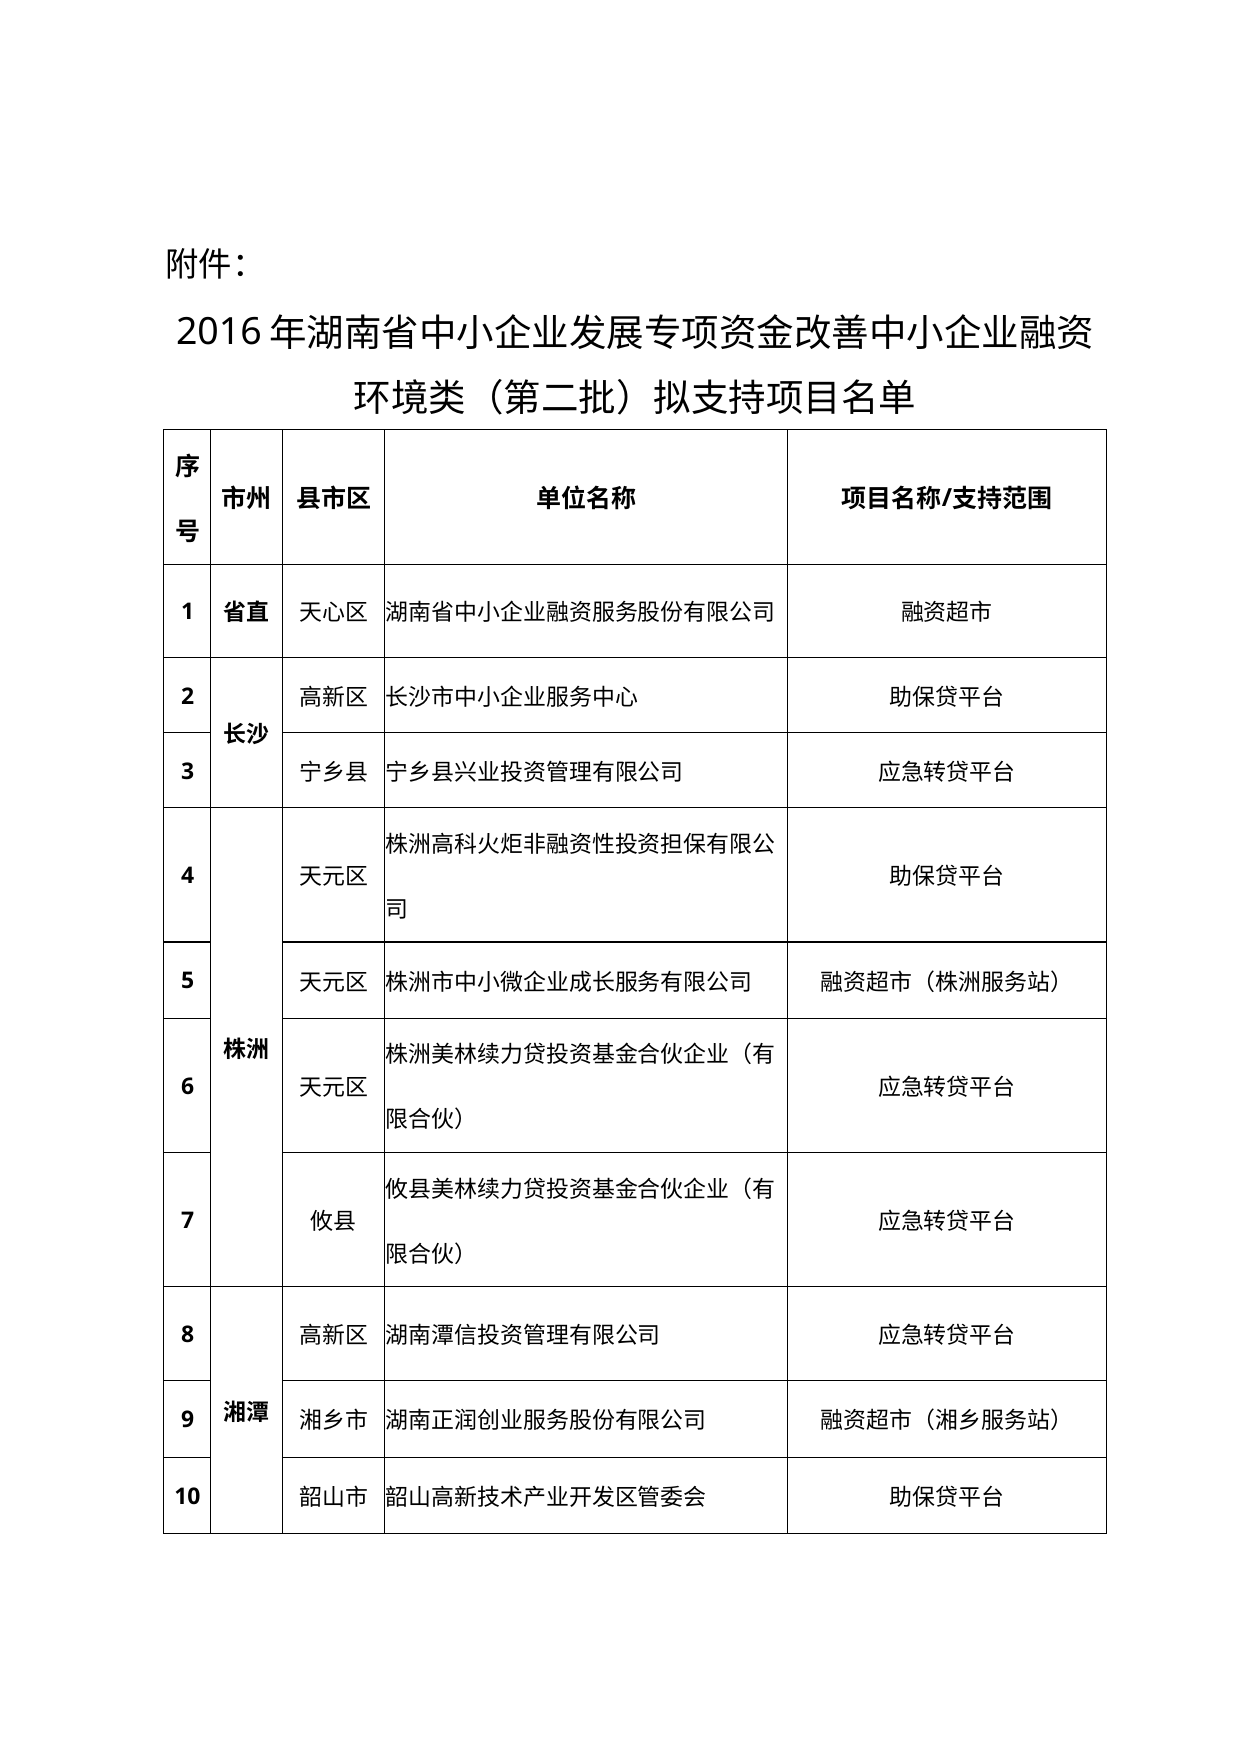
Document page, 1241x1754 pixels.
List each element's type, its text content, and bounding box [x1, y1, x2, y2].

table_cell 助保贷平台 [788, 808, 1106, 941]
table_cell 6 [164, 1019, 210, 1152]
table_cell 天心区 [283, 565, 384, 657]
table_cell 县市区 [283, 430, 384, 563]
table_cell 3 [164, 733, 210, 807]
table_cell 项目名称/支持范围 [788, 430, 1106, 563]
table_cell 助保贷平台 [788, 658, 1106, 732]
table_cell 4 [164, 808, 210, 941]
table_cell 融资超市（湘乡服务站） [788, 1381, 1106, 1457]
text 附件： [165, 230, 1110, 295]
table_cell 湖南潭信投资管理有限公司 [385, 1287, 787, 1380]
table_cell 长沙 [211, 658, 282, 807]
table_cell 宁乡县兴业投资管理有限公司 [385, 733, 787, 807]
table_cell 1 [164, 565, 210, 657]
table_cell 序号 [164, 430, 210, 563]
table_cell 应急转贷平台 [788, 1153, 1106, 1286]
table_header 2016年湖南省中小企业发展专项资金改善中小企业融资环境类（第二批）拟支持项目名单 [164, 295, 1106, 429]
table_cell 省直 [211, 565, 282, 657]
table_cell 7 [164, 1153, 210, 1286]
table_cell 应急转贷平台 [788, 733, 1106, 807]
table_cell 湖南正润创业服务股份有限公司 [385, 1381, 787, 1457]
table_cell 株洲高科火炬非融资性投资担保有限公司 [385, 808, 787, 941]
table_cell 天元区 [283, 808, 384, 941]
table_cell 天元区 [283, 1019, 384, 1152]
table_cell 单位名称 [385, 430, 787, 563]
table_cell 5 [164, 943, 210, 1018]
table_cell 韶山高新技术产业开发区管委会 [385, 1458, 787, 1533]
table_cell 株洲 [211, 808, 282, 1286]
table_cell 助保贷平台 [788, 1458, 1106, 1533]
table_cell 10 [164, 1458, 210, 1533]
table_cell 高新区 [283, 1287, 384, 1380]
table_cell 高新区 [283, 658, 384, 732]
table_cell 湘潭 [211, 1287, 282, 1533]
table_cell 2 [164, 658, 210, 732]
table_cell 应急转贷平台 [788, 1287, 1106, 1380]
table_cell 攸县 [283, 1153, 384, 1286]
table_cell 攸县美林续力贷投资基金合伙企业（有限合伙） [385, 1153, 787, 1286]
table_cell 湖南省中小企业融资服务股份有限公司 [385, 565, 787, 657]
table_cell 融资超市（株洲服务站） [788, 943, 1106, 1018]
table_cell 融资超市 [788, 565, 1106, 657]
table_cell 市州 [211, 430, 282, 563]
table_cell 株洲美林续力贷投资基金合伙企业（有限合伙） [385, 1019, 787, 1152]
table_cell 宁乡县 [283, 733, 384, 807]
table_cell 长沙市中小企业服务中心 [385, 658, 787, 732]
table_cell 8 [164, 1287, 210, 1380]
table_cell 应急转贷平台 [788, 1019, 1106, 1152]
table_cell 天元区 [283, 943, 384, 1018]
table_cell 9 [164, 1381, 210, 1457]
table_cell 湘乡市 [283, 1381, 384, 1457]
table_cell 株洲市中小微企业成长服务有限公司 [385, 943, 787, 1018]
table_cell 韶山市 [283, 1458, 384, 1533]
